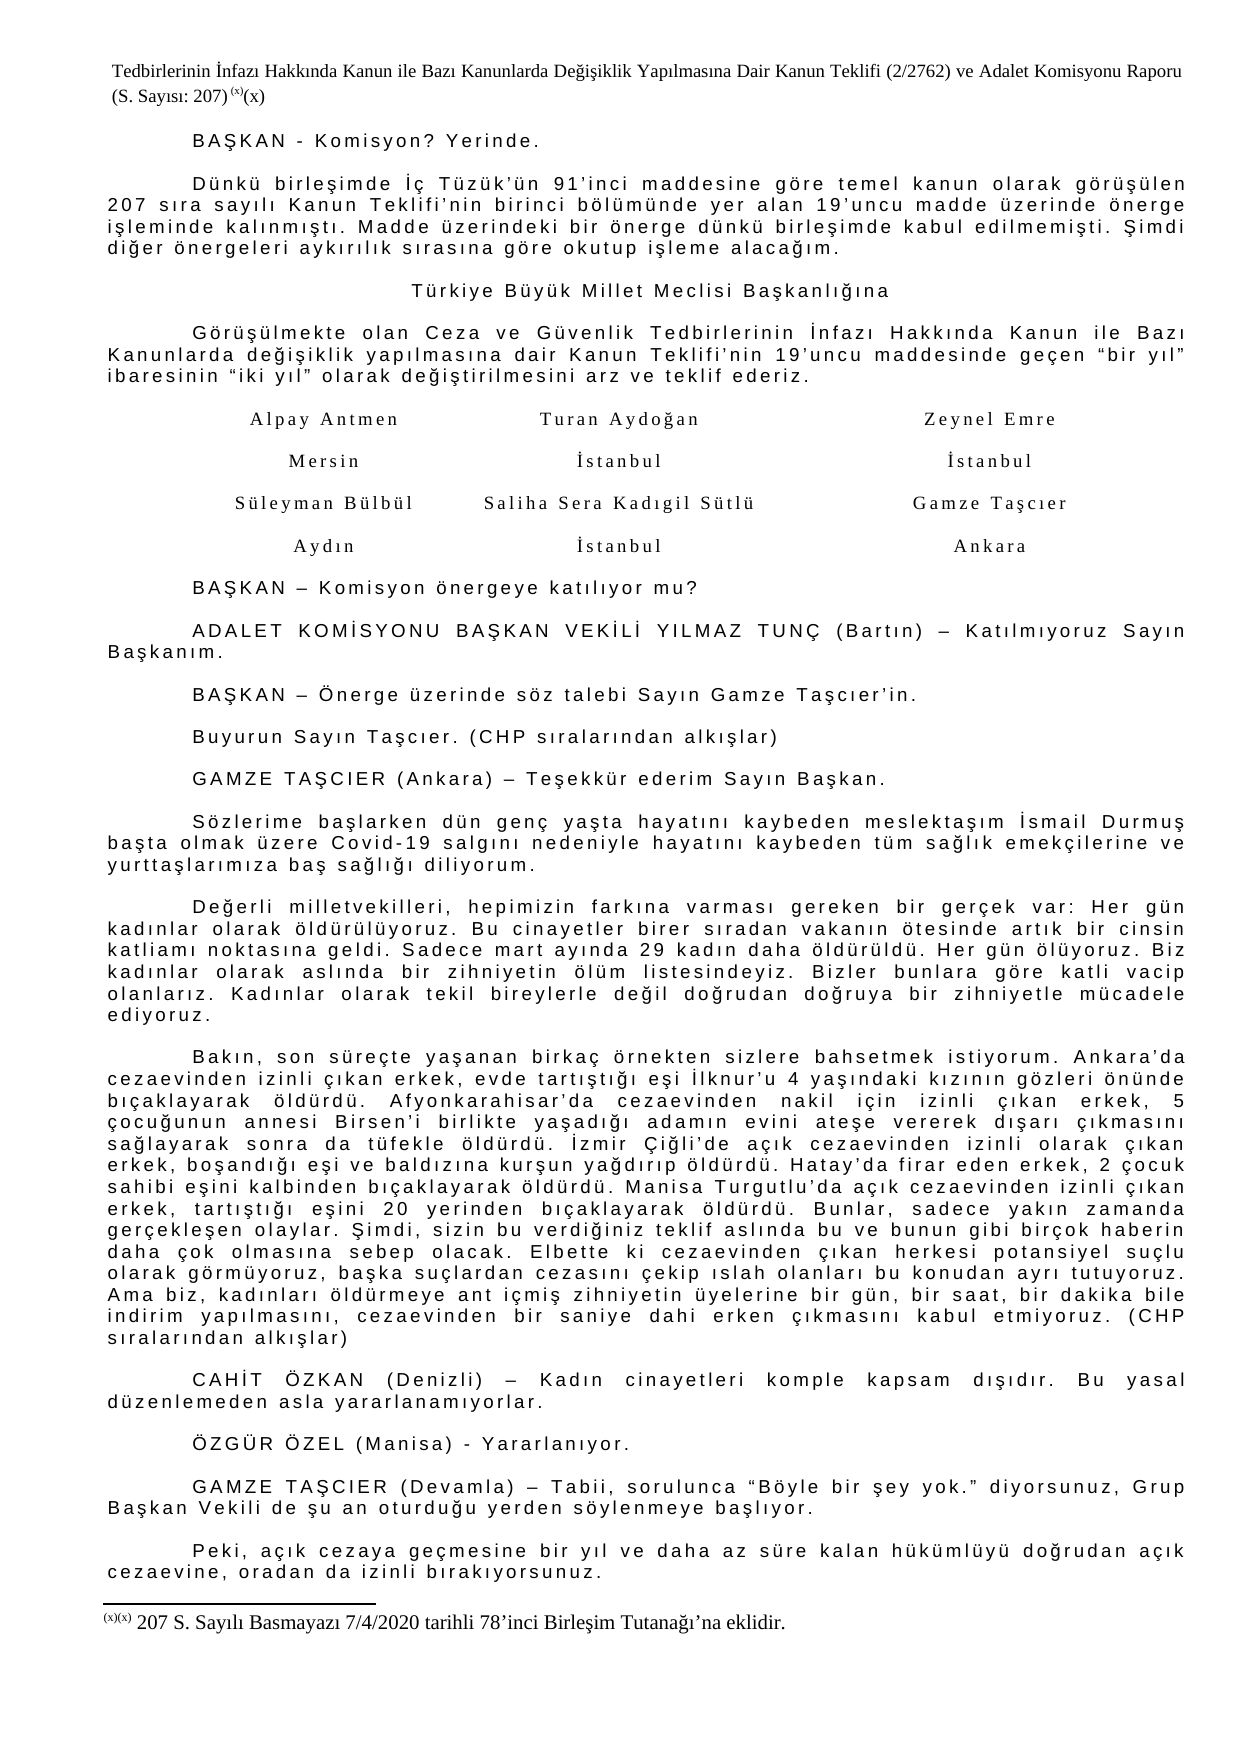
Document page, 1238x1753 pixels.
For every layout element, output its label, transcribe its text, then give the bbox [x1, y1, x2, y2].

text CAHİT ÖZKAN (Denizli) – Kadın cinayetleri komple kapsam dışıdır. Bu yasal düzenlemeden asla yararlanamıyorlar. [107, 1369, 1186, 1412]
text Sözlerime başlarken dün genç yaşta hayatını kaybeden meslektaşım İsmail Durmuş başta olmak üzere Covid-19 salgını nedeniyle hayatını kaybeden tüm sağlık emekçilerine ve yurttaşlarımıza baş sağlığı diliyorum. [107, 811, 1186, 875]
text Türkiye Büyük Millet Meclisi Başkanlığına [107, 279, 1107, 301]
text Buyurun Sayın Taşcıer. (CHP sıralarından alkışlar) [107, 726, 1186, 747]
text GAMZE TAŞCIER (Ankara) – Teşekkür ederim Sayın Başkan. [107, 768, 1186, 790]
text Değerli milletvekilleri, hepimizin farkına varması gereken bir gerçek var: Her gün kadınlar olarak öldürülüyoruz. Bu cinayetler birer sıradan vakanın ötesinde artık bir cinsin katliamı noktasına geldi. Sadece mart ayında 29 kadın daha öldürüldü. Her gün ölüyoruz. Biz kadınlar olarak aslında bir zihniyetin ölüm listesindeyiz. Bizler bunlara göre katli vacip olanlarız. Kadınlar olarak tekil bireylerle değil doğrudan doğruya bir zihniyetle mücadele ediyoruz. [107, 896, 1186, 1026]
text Peki, açık cezaya geçmesine bir yıl ve daha az süre kalan hükümlüyü doğrudan açık cezaevine, oradan da izinli bırakıyorsunuz. [107, 1539, 1186, 1582]
text Süleyman Bülbül Saliha Sera Kadıgil Sütlü Gamze Taşcıer [107, 492, 1186, 514]
text ÖZGÜR ÖZEL (Manisa) - Yararlanıyor. [107, 1433, 1186, 1454]
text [112, 60, 1184, 106]
text Alpay Antmen Turan Aydoğan Zeynel Emre [107, 407, 1186, 429]
text BAŞKAN – Önerge üzerinde söz talebi Sayın Gamze Taşcıer’in. [107, 683, 1186, 705]
text BAŞKAN - Komisyon? Yerinde. [107, 130, 1186, 152]
text Görüşülmekte olan Ceza ve Güvenlik Tedbirlerinin İnfazı Hakkında Kanun ile Bazı Kanunlarda değişiklik yapılmasına dair Kanun Teklifi’nin 19’uncu maddesinde geçen “bir yıl” ibaresinin “iki yıl” olarak değiştirilmesini arz ve teklif ederiz. [107, 322, 1186, 387]
text GAMZE TAŞCIER (Devamla) – Tabii, sorulunca “Böyle bir şey yok.” diyorsunuz, Grup Başkan Vekili de şu an oturduğu yerden söylenmeye başlıyor. [107, 1475, 1186, 1518]
text Aydın İstanbul Ankara [107, 535, 1186, 556]
text BAŞKAN – Komisyon önergeye katılıyor mu? [107, 577, 1186, 599]
text Dünkü birleşimde İç Tüzük’ün 91’inci maddesine göre temel kanun olarak görüşülen 207 sıra sayılı Kanun Teklifi’nin birinci bölümünde yer alan 19’uncu madde üzerinde önerge işleminde kalınmıştı. Madde üzerindeki bir önerge dünkü birleşimde kabul edilmemişti. Şimdi diğer önergeleri aykırılık sırasına göre okutup işleme alacağım. [107, 172, 1186, 259]
text ADALET KOMİSYONU BAŞKAN VEKİLİ YILMAZ TUNÇ (Bartın) – Katılmıyoruz Sayın Başkanım. [107, 619, 1186, 663]
text Mersin İstanbul İstanbul [107, 450, 1186, 471]
text Bakın, son süreçte yaşanan birkaç örnekten sizlere bahsetmek istiyorum. Ankara’da cezaevinden izinli çıkan erkek, evde tartıştığı eşi İlknur’u 4 yaşındaki kızının gözleri önünde bıçaklayarak öldürdü. Afyonkarahisar’da cezaevinden nakil için izinli çıkan erkek, 5 çocuğunun annesi Birsen’i birlikte yaşadığı adamın evini ateşe vererek dışarı çıkmasını sağlayarak sonra da tüfekle öldürdü. İzmir Çiğli’de açık cezaevinden izinli olarak çıkan erkek, boşandığı eşi ve baldızına kurşun yağdırıp öldürdü. Hatay’da firar eden erkek, 2 çocuk sahibi eşini kalbinden bıçaklayarak öldürdü. Manisa Turgutlu’da açık cezaevinden izinli çıkan erkek, tartıştığı eşini 20 yerinden bıçaklayarak öldürdü. Bunlar, sadece yakın zamanda gerçekleşen olaylar. Şimdi, sizin bu verdiğiniz teklif aslında bu ve bunun gibi birçok haberin daha çok olmasına sebep olacak. Elbette ki cezaevinden çıkan herkesi potansiyel suçlu olarak görmüyoruz, başka suçlardan cezasını çekip ıslah olanları bu konudan ayrı tutuyoruz. Ama biz, kadınları öldürmeye ant içmiş zihniyetin üyelerine bir gün, bir saat, bir dakika bile indirim yapılmasını, cezaevinden bir saniye dahi erken çıkmasını kabul etmiyoruz. (CHP sıralarından alkışlar) [107, 1046, 1186, 1348]
